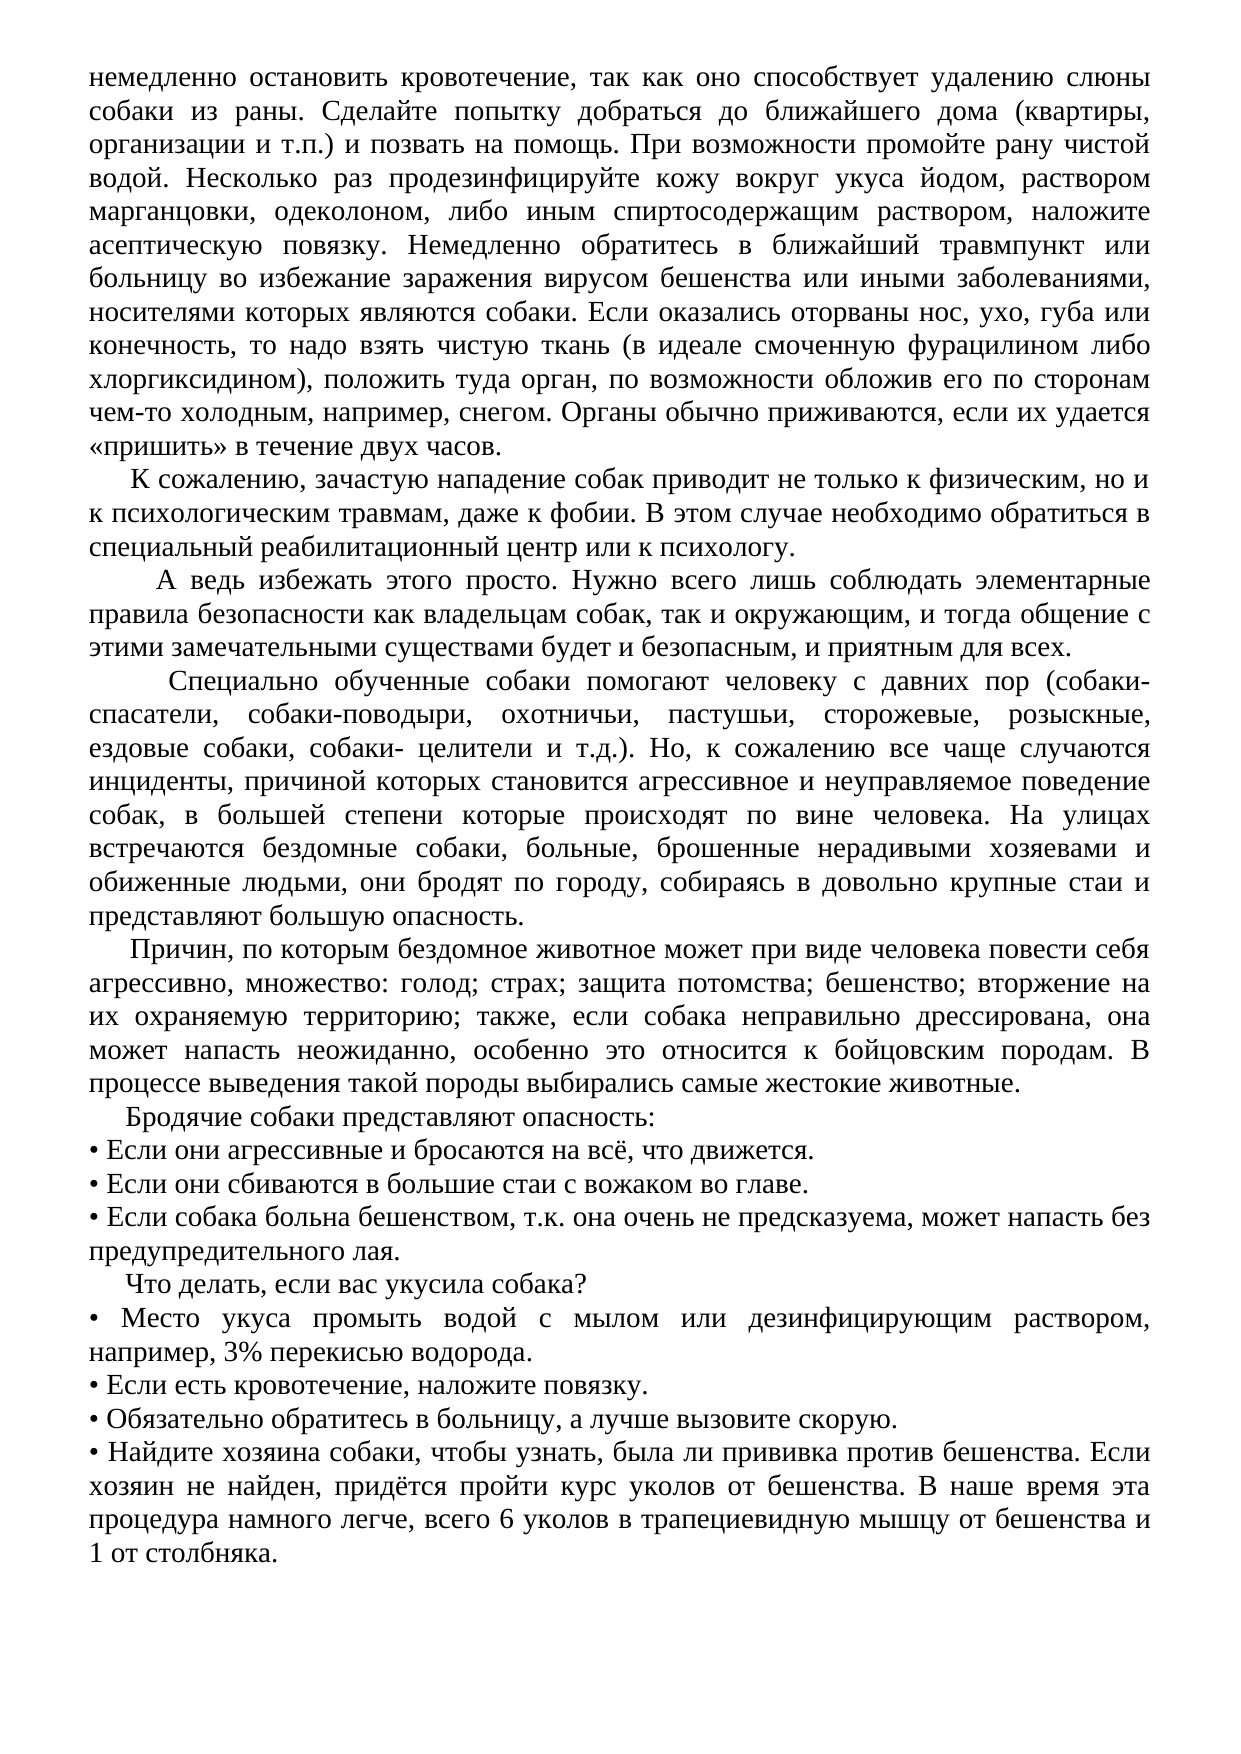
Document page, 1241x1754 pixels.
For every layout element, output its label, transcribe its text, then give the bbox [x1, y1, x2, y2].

text • Если есть кровотечение, наложите повязку. [89, 1367, 1152, 1401]
text К сожалению, зачастую нападение собак приводит не только к физическим, но и к психологическим травмам, даже к фобии. В этом случае необходимо обратиться в специальный реабилитационный центр или к психологу. [89, 462, 1152, 562]
text Причин, по которым бездомное животное может при виде человека повести себя агрессивно, множество: голод; страх; защита потомства; бешенство; вторжение на их охраняемую территорию; также, если собака неправильно дрессирована, она может напасть неожиданно, особенно это относится к бойцовским породам. В процессе выведения такой породы выбирались самые жестокие животные. [89, 931, 1152, 1099]
text • Если они агрессивные и бросаются на всё, что движется. [89, 1132, 1152, 1166]
text • Если собака больна бешенством, т.к. она очень не предсказуема, может напасть без предупредительного лая. [89, 1199, 1152, 1267]
text немедленно остановить кровотечение, так как оно способствует удалению слюны собаки из раны. Сделайте попытку добраться до ближайшего дома (квартиры, организации и т.п.) и позвать на помощь. При возможности промойте рану чистой водой. Несколько раз продезинфицируйте кожу вокруг укуса йодом, раствором марганцовки, одеколоном, либо иным спиртосодержащим раствором, наложите асептическую повязку. Немедленно обратитесь в ближайший травмпункт или больницу во избежание заражения вирусом бешенства или иными заболеваниями, носителями которых являются собаки. Если оказались оторваны нос, ухо, губа или конечность, то надо взять чистую ткань (в идеале смоченную фурацилином либо хлоргиксидином), положить туда орган, по возможности обложив его по сторонам чем-то холодным, например, снегом. Органы обычно приживаются, если их удается «пришить» в течение двух часов. [89, 59, 1152, 462]
text Специально обученные собаки помогают человеку с давних пор (собаки-спасатели, собаки-поводыри, охотничьи, пастушьи, сторожевые, розыскные, ездовые собаки, собаки- целители и т.д.). Но, к сожалению все чаще случаются инциденты, причиной которых становится агрессивное и неуправляемое поведение собак, в большей степени которые происходят по вине человека. На улицах встречаются бездомные собаки, больные, брошенные нерадивыми хозяевами и обиженные людьми, они бродят по городу, собираясь в довольно крупные стаи и представляют большую опасность. [89, 663, 1152, 931]
text • Найдите хозяина собаки, чтобы узнать, была ли прививка против бешенства. Если хозяин не найден, придётся пройти курс уколов от бешенства. В наше время эта процедура намного легче, всего 6 уколов в трапециевидную мышцу от бешенства и 1 от столбняка. [89, 1434, 1152, 1568]
text • Если они сбиваются в большие стаи с вожаком во главе. [89, 1166, 1152, 1199]
text Что делать, если вас укусила собака? [89, 1267, 1152, 1300]
text • Место укуса промыть водой с мылом или дезинфицирующим раствором, например, 3% перекисью водорода. [89, 1300, 1152, 1367]
text • Обязательно обратитесь в больницу, а лучше вызовите скорую. [89, 1401, 1152, 1434]
text А ведь избежать этого просто. Нужно всего лишь соблюдать элементарные правила безопасности как владельцам собак, так и окружающим, и тогда общение с этими замечательными существами будет и безопасным, и приятным для всех. [89, 562, 1152, 663]
text Бродячие собаки представляют опасность: [89, 1099, 1152, 1132]
